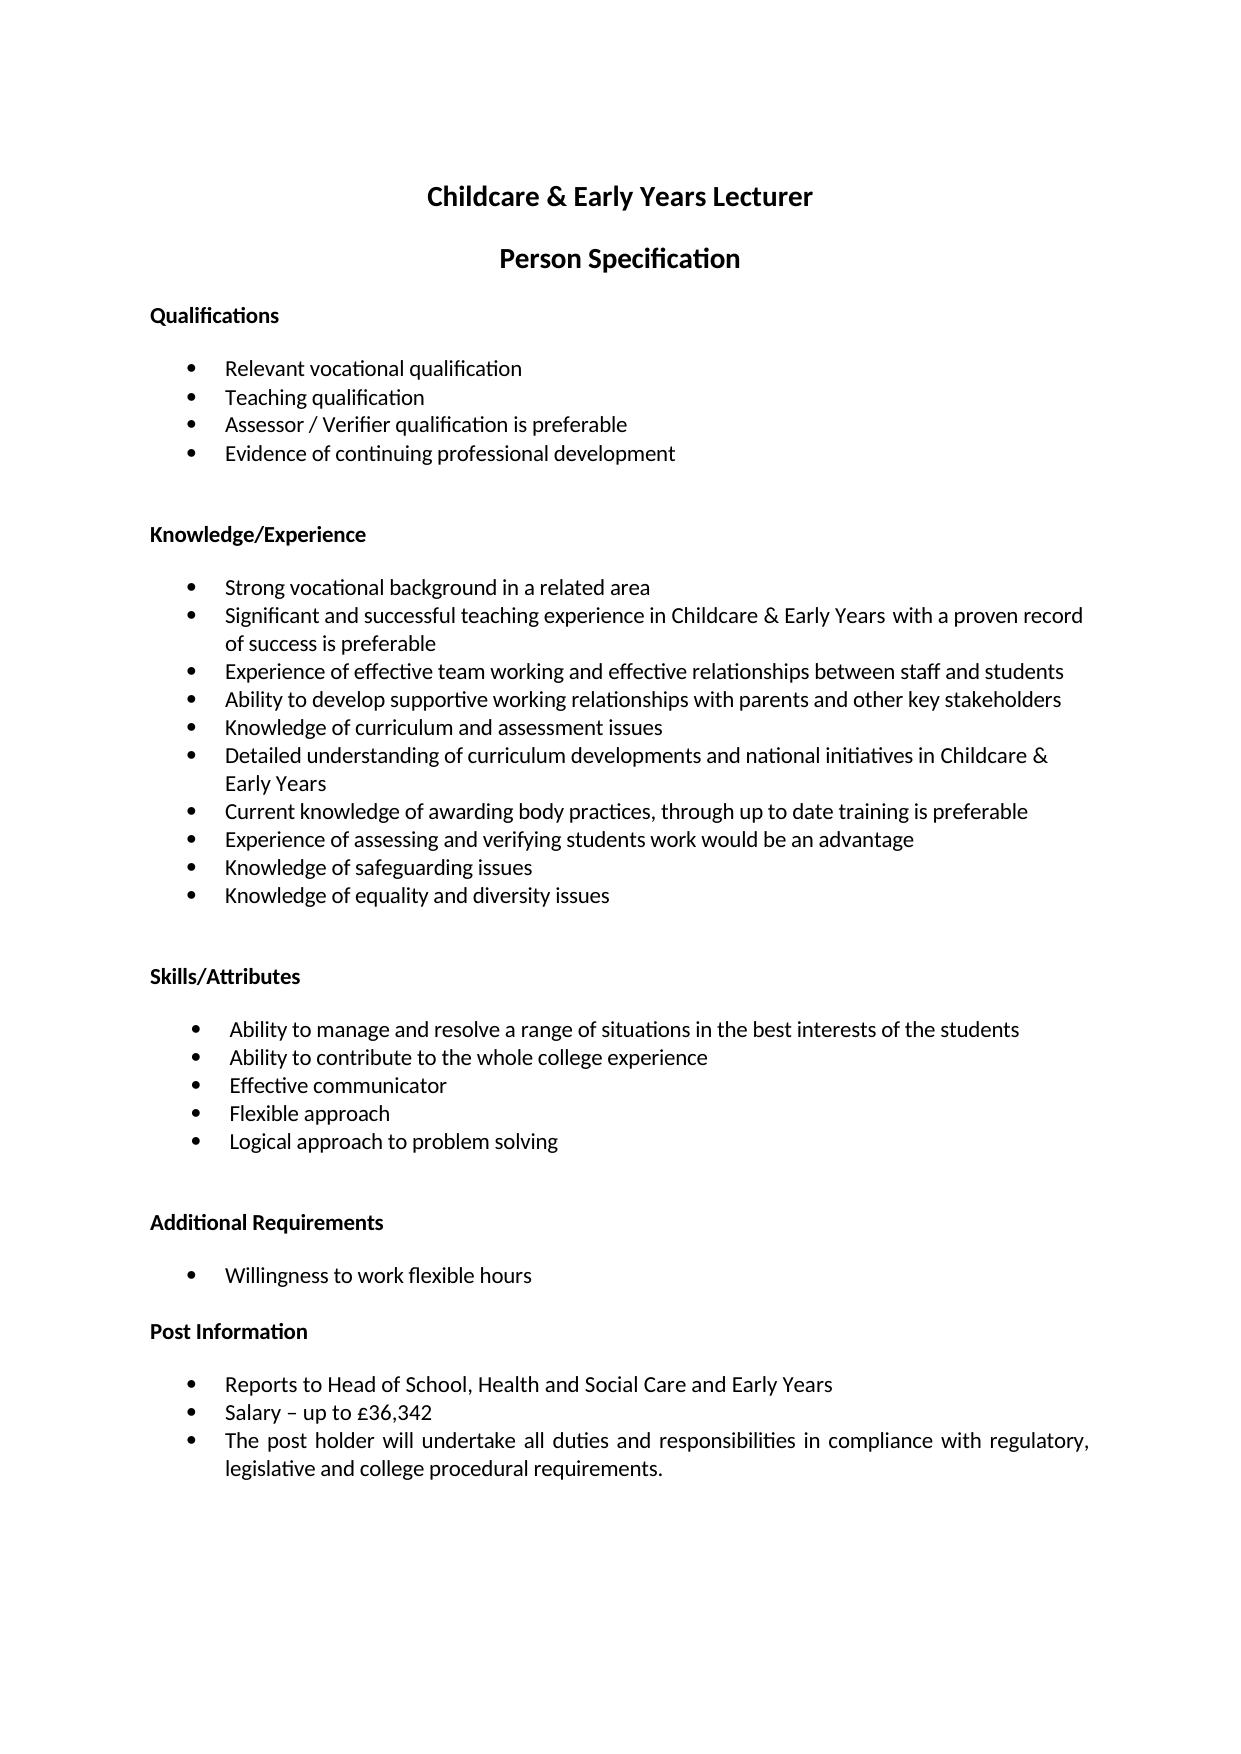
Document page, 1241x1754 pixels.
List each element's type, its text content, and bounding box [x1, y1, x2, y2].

list Ability to contribute to the whole college experience [192, 1043, 1090, 1071]
text Skills/Attributes [150, 962, 1090, 990]
list Knowledge of curriculum and assessment issues [187, 713, 1090, 741]
list Ability to develop supportive working relationships with parents and other key stakeholders [187, 685, 1090, 713]
list Significant and successful teaching experience in Childcare & Early Years with a proven record of success is preferable [187, 601, 1090, 657]
list The post holder will undertake all duties and responsibilities in compliance with regulatory, legislative and college procedural requirements. [187, 1426, 1090, 1482]
text Knowledge/Experience [150, 520, 1090, 548]
text Person Specification [150, 240, 1090, 275]
list Salary – up to £36,342 [187, 1398, 1090, 1426]
list Experience of effective team working and effective relationships between staff and students [187, 657, 1090, 685]
list Detailed understanding of curriculum developments and national initiatives in Childcare & Early Years [187, 741, 1090, 797]
list Teaching qualification [187, 383, 1090, 411]
text Qualifications [150, 302, 1090, 329]
list Willingness to work flexible hours [187, 1261, 1090, 1289]
list Knowledge of equality and diversity issues [187, 881, 1090, 909]
list Assessor / Verifier qualification is preferable [187, 411, 1090, 439]
list Evidence of continuing professional development [187, 439, 1090, 467]
list Reports to Head of School, Health and Social Care and Early Years [187, 1370, 1090, 1398]
list Relevant vocational qualification [187, 354, 1090, 383]
text Additional Requirements [150, 1208, 1090, 1236]
list Experience of assessing and verifying students work would be an advantage [187, 825, 1090, 853]
list Knowledge of safeguarding issues [187, 853, 1090, 881]
text Post Information [150, 1317, 1090, 1345]
list Strong vocational background in a related area [187, 573, 1090, 601]
list Ability to manage and resolve a range of situations in the best interests of the students [192, 1015, 1090, 1043]
text Childcare & Early Years Lecturer [150, 178, 1090, 214]
list Logical approach to problem solving [192, 1127, 1090, 1155]
list Effective communicator [192, 1071, 1090, 1099]
list Flexible approach [192, 1099, 1090, 1127]
list Current knowledge of awarding body practices, through up to date training is preferable [187, 797, 1090, 825]
